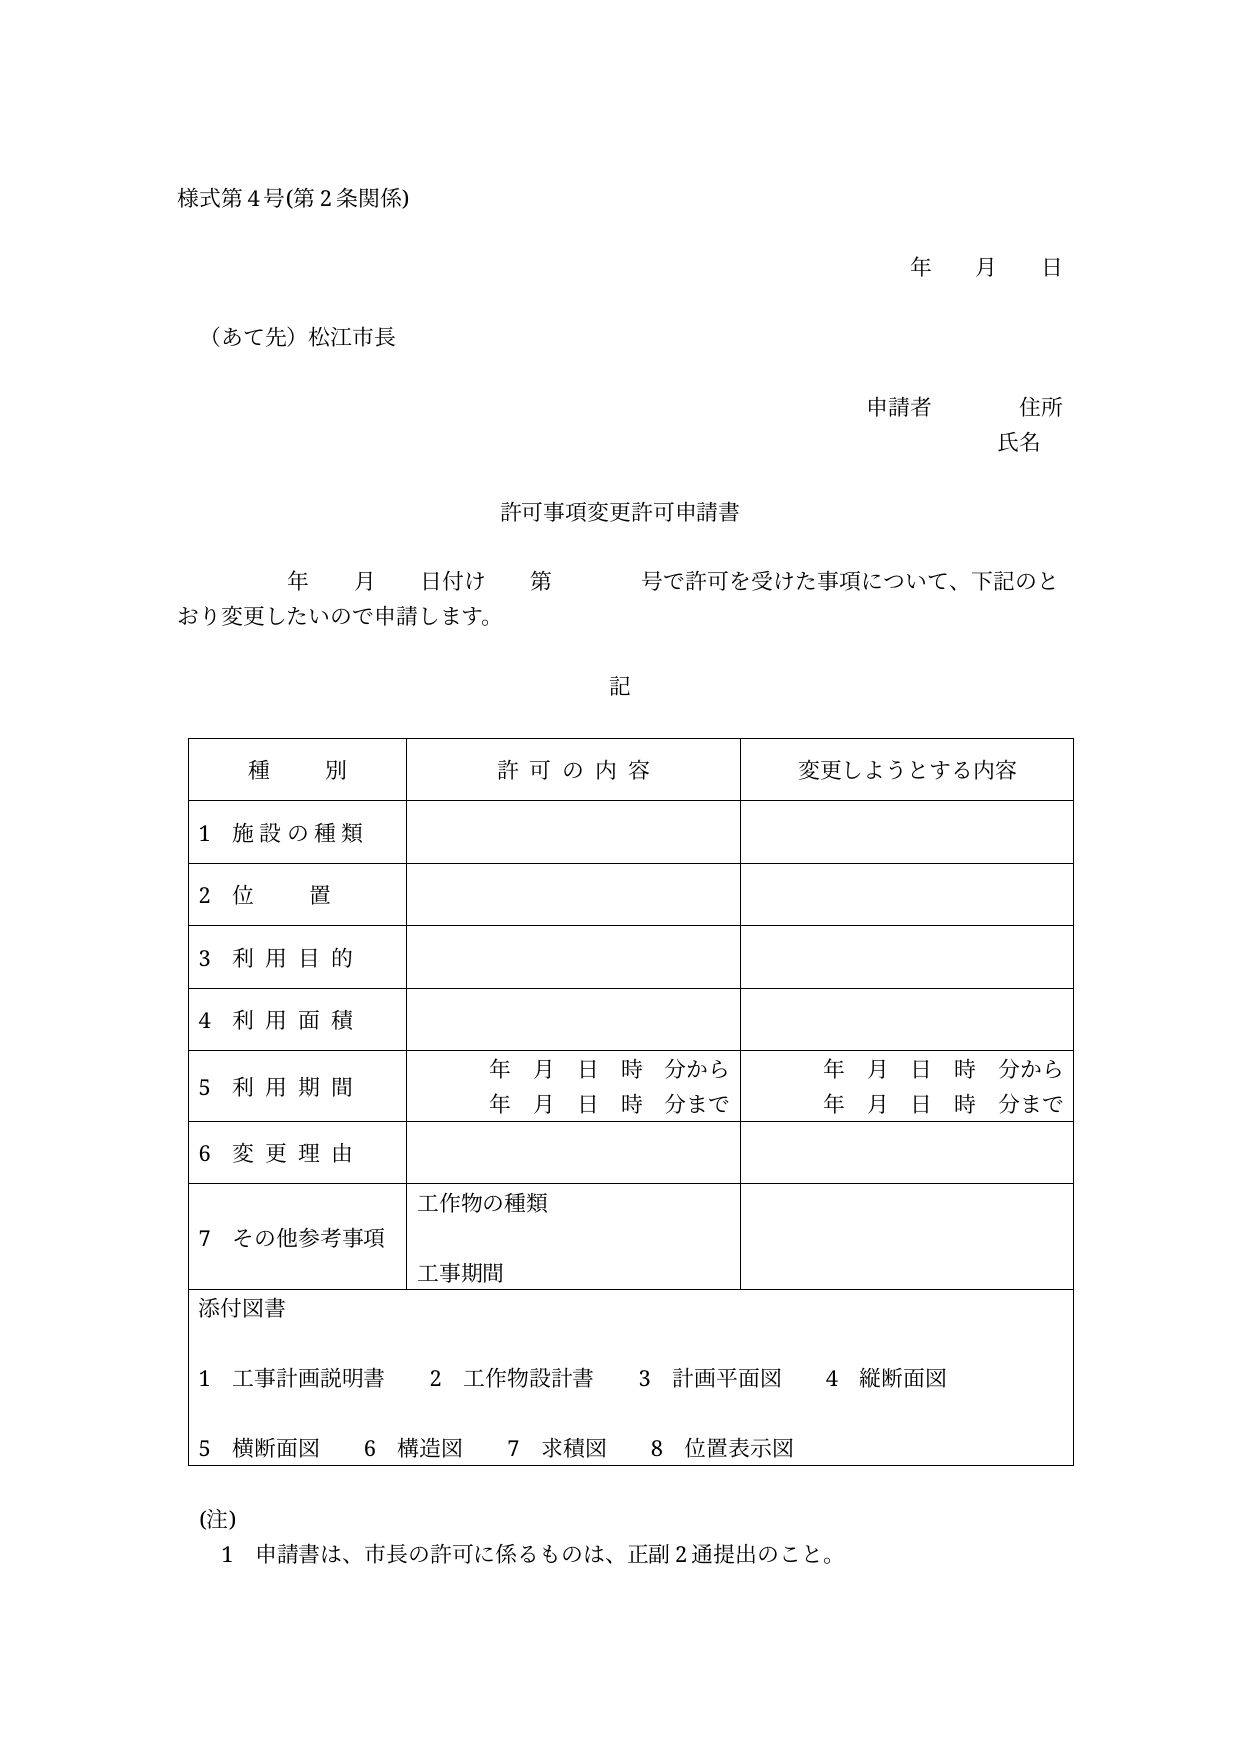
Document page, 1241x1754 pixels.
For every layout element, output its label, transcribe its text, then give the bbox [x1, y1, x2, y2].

table_cell [741, 801, 1073, 862]
text 年 月 日 [177, 249, 1063, 284]
table_cell [741, 989, 1073, 1050]
text 申請者 住所 [177, 388, 1063, 423]
table_cell 6 変更理由 [189, 1122, 406, 1183]
text 1 申請書は、市長の許可に係るものは、正副2通提出のこと。 [177, 1535, 1063, 1570]
table_cell [407, 1122, 740, 1183]
text 氏名 [177, 423, 1041, 458]
table_cell [407, 989, 740, 1050]
table_cell 年 月 日 時 分から 年 月 日 時 分まで [741, 1051, 1073, 1121]
table_cell 3 利用目的 [189, 926, 406, 987]
table_cell 添付図書 1 工事計画説明書 2 工作物設計書 3 計画平面図 4 縦断面図 5 横断面図 6 構造図 7 求積図 8 位置表示図 [189, 1290, 1073, 1464]
table_cell [741, 864, 1073, 925]
table_cell [741, 1122, 1073, 1183]
table_cell 4 利用面積 [189, 989, 406, 1050]
text 記 [177, 668, 1063, 702]
table_cell [741, 926, 1073, 987]
table_cell 工作物の種類 工事期間 [407, 1184, 740, 1289]
table_cell [407, 926, 740, 987]
text 許可事項変更許可申請書 [177, 493, 1063, 528]
text 様式第4号(第2条関係) [177, 179, 1063, 214]
table_cell 2 位置 [189, 864, 406, 925]
table_header 変更しようとする内容 [741, 739, 1073, 800]
table_cell [741, 1184, 1073, 1289]
table_cell 5 利用期間 [189, 1051, 406, 1121]
table_cell [407, 864, 740, 925]
table_header 種別 [189, 739, 406, 800]
text 年 月 日付け 第 号で許可を受けた事項について、下記のとおり変更したいので申請します。 [177, 563, 1063, 633]
text （あて先）松江市長 [177, 319, 1063, 353]
table_cell [407, 801, 740, 862]
table_cell 年 月 日 時 分から 年 月 日 時 分まで [407, 1051, 740, 1121]
text (注) [177, 1500, 1063, 1535]
table_cell 7 その他参考事項 [189, 1184, 406, 1289]
table_cell 1 施設の種類 [189, 801, 406, 862]
table_header 許可の内容 [407, 739, 740, 800]
